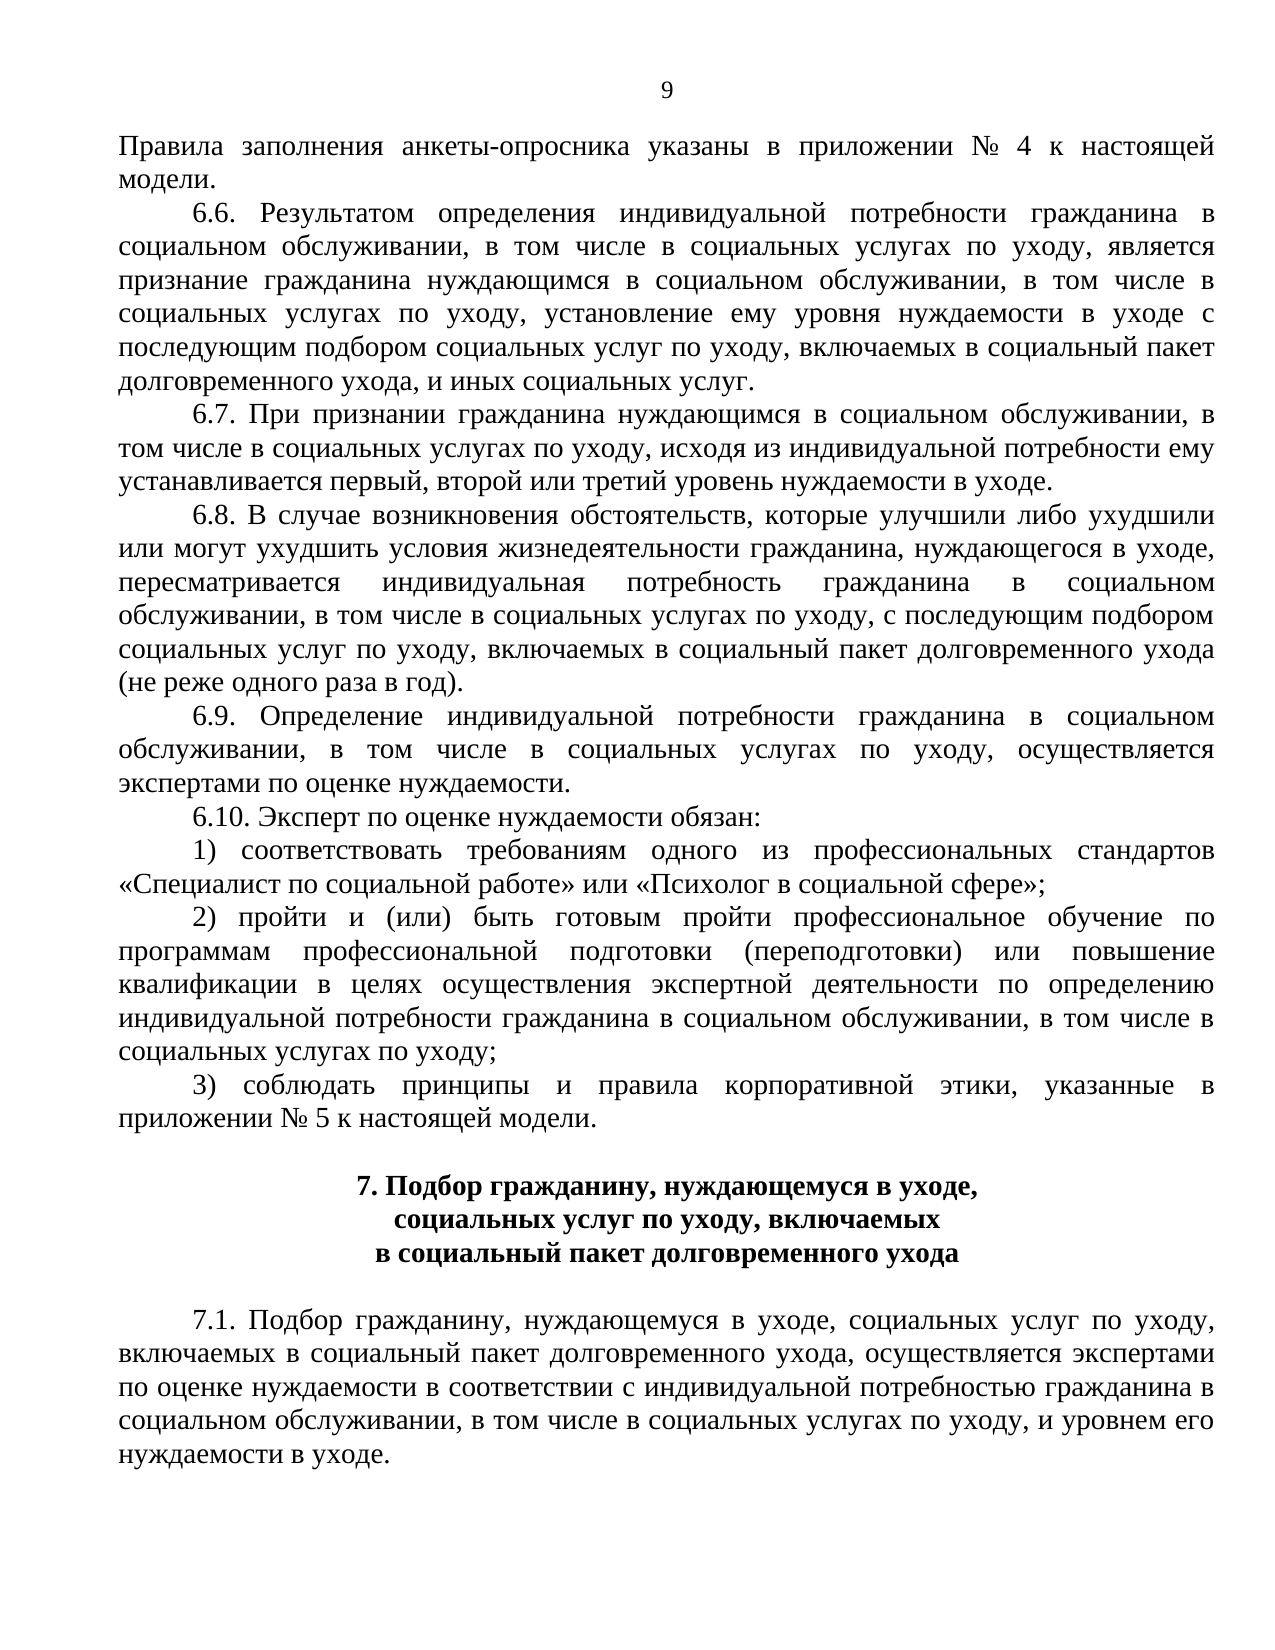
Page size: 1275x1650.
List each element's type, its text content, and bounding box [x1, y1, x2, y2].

text 6.7. При признании гражданина нуждающимся в социальном обслуживании, в том числе в социальных услугах по уходу, исходя из индивидуальной потребности ему устанавливается первый, второй или третий уровень нуждаемости в уходе. [118, 396, 1216, 497]
text 7.1. Подбор гражданину, нуждающемуся в уходе, социальных услуг по уходу, включаемых в социальный пакет долговременного ухода, осуществляется экспертами по оценке нуждаемости в соответствии с индивидуальной потребностью гражданина в социальном обслуживании, в том числе в социальных услугах по уходу, и уровнем его нуждаемости в уходе. [118, 1302, 1216, 1469]
text 6.9. Определение индивидуальной потребности гражданина в социальном обслуживании, в том числе в социальных услугах по уходу, осуществляется экспертами по оценке нуждаемости. [118, 698, 1216, 799]
text 6.8. В случае возникновения обстоятельств, которые улучшили либо ухудшили или могут ухудшить условия жизнедеятельности гражданина, нуждающегося в уходе, пересматривается индивидуальная потребность гражданина в социальном обслуживании, в том числе в социальных услугах по уходу, с последующим подбором социальных услуг по уходу, включаемых в социальный пакет долговременного ухода (не реже одного раза в год). [118, 497, 1216, 698]
text 7. Подбор гражданину, нуждающемуся в уходе, [118, 1168, 1216, 1201]
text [118, 128, 1216, 195]
text 1) соответствовать требованиям одного из профессиональных стандартов «Специалист по социальной работе» или «Психолог в социальной сфере»; [118, 832, 1216, 899]
text 6.10. Эксперт по оценке нуждаемости обязан: [118, 799, 1216, 832]
text в социальный пакет долговременного ухода [118, 1235, 1216, 1268]
text 3) соблюдать принципы и правила корпоративной этики, указанные в приложении № 5 к настоящей модели. [118, 1067, 1216, 1134]
text 6.6. Результатом определения индивидуальной потребности гражданина в социальном обслуживании, в том числе в социальных услугах по уходу, является признание гражданина нуждающимся в социальном обслуживании, в том числе в социальных услугах по уходу, установление ему уровня нуждаемости в уходе с последующим подбором социальных услуг по уходу, включаемых в социальный пакет долговременного ухода, и иных социальных услуг. [118, 195, 1216, 396]
text социальных услуг по уходу, включаемых [118, 1201, 1216, 1235]
text 2) пройти и (или) быть готовым пройти профессиональное обучение по программам профессиональной подготовки (переподготовки) или повышение квалификации в целях осуществления экспертной деятельности по определению индивидуальной потребности гражданина в социальном обслуживании, в том числе в социальных услугах по уходу; [118, 899, 1216, 1067]
